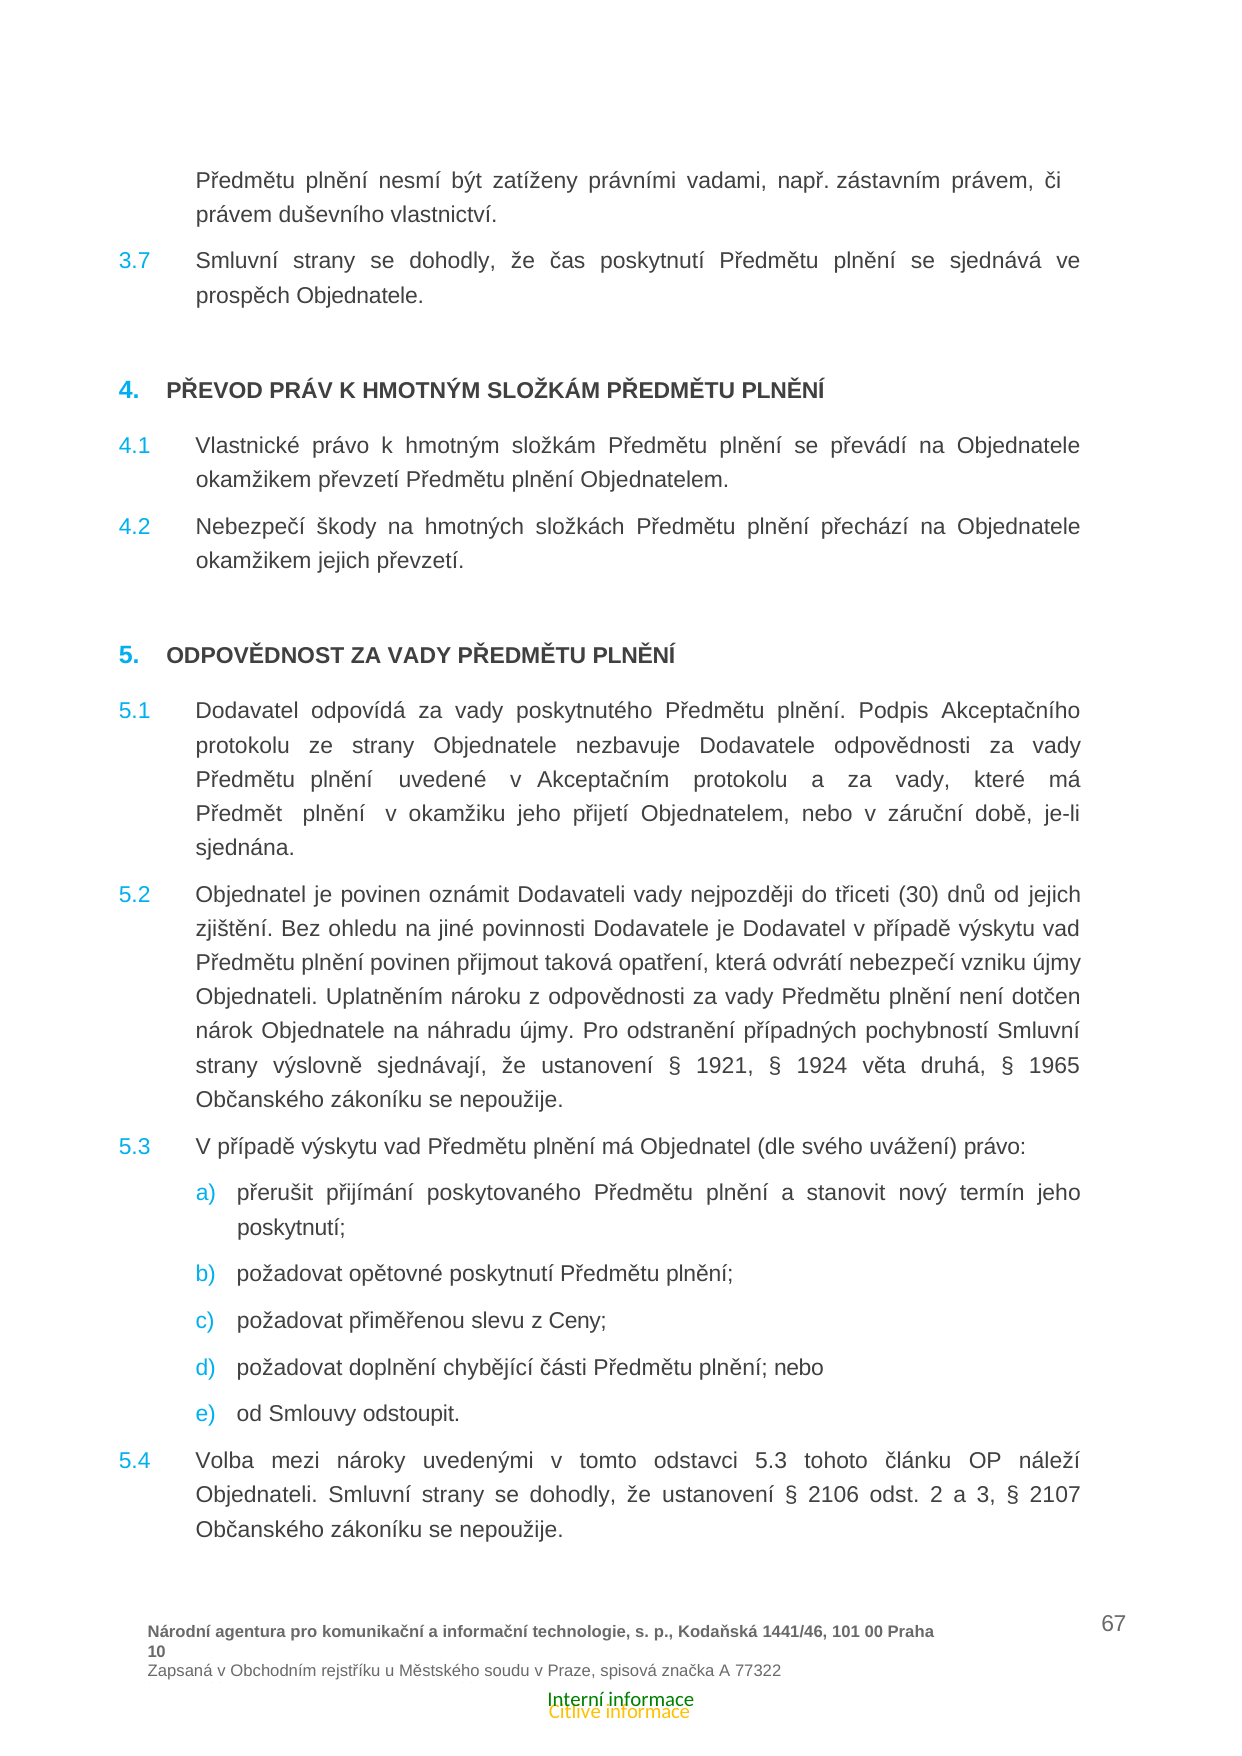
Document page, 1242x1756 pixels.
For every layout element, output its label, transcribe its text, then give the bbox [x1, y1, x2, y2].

list požadovat opětovné poskytnutí Předmětu plnění; [195, 1260, 1194, 1287]
list Nebezpečí škody na hmotných složkách Předmětu plnění přechází na Objednatele okamžikem jejich převzetí. [119, 513, 1081, 573]
list Dodavatel odpovídá za vady poskytnutého Předmětu plnění. Podpis Akceptačního protokolu ze strany Objednatele nezbavuje Dodavatele odpovědnosti za vady Předmětu plnění uvedené v Akceptačním protokolu a za vady, které má Předmět plnění v okamžiku jeho přijetí Objednatelem, nebo v záruční době, je-li sjednána. [119, 697, 1081, 860]
list Smluvní strany se dohodly, že čas poskytnutí Předmětu plnění se sjednává ve prospěch Objednatele. [119, 247, 1080, 308]
list přerušit přijímání poskytovaného Předmětu plnění a stanovit nový termín jeho poskytnutí; [196, 1179, 1081, 1240]
list požadovat přiměřenou slevu z Ceny; [195, 1307, 1194, 1333]
list od Smlouvy odstoupit. [195, 1400, 1194, 1427]
subtitle PŘEVOD PRÁV K HMOTNÝM SLOŽKÁM PŘEDMĚTU PLNĚNÍ [119, 375, 1194, 404]
list Vlastnické právo k hmotným složkám Předmětu plnění se převádí na Objednatele okamžikem převzetí Předmětu plnění Objednatelem. [119, 432, 1081, 492]
subtitle ODPOVĚDNOST ZA VADY PŘEDMĚTU PLNĚNÍ [119, 641, 1194, 669]
list V případě výskytu vad Předmětu plnění má Objednatel (dle svého uvážení) právo: [119, 1133, 1194, 1159]
list Volba mezi nároky uvedenými v tomto odstavci 5.3 tohoto článku OP náleží Objednateli. Smluvní strany se dohodly, že ustanovení § 2106 odst. 2 a 3, § 2107 Občanského zákoníku se nepoužije. [119, 1447, 1081, 1542]
list požadovat doplnění chybějící části Předmětu plnění; nebo [195, 1354, 1194, 1380]
text Předmětu plnění nesmí být zatíženy právními vadami, např. zástavním právem, či právem duševního vlastnictví. [195, 167, 1081, 227]
list Objednatel je povinen oznámit Dodavateli vady nejpozději do třiceti (30) dnů od jejich zjištění. Bez ohledu na jiné povinnosti Dodavatele je Dodavatel v případě výskytu vad Předmětu plnění povinen přijmout taková opatření, která odvrátí nebezpečí vzniku újmy Objednateli. Uplatněním nároku z odpovědnosti za vady Předmětu plnění není dotčen nárok Objednatele na náhradu újmy. Pro odstranění případných pochybností Smluvní strany výslovně sjednávají, že ustanovení § 1921, § 1924 věta druhá, § 1965 Občanského zákoníku se nepoužije. [119, 881, 1081, 1112]
